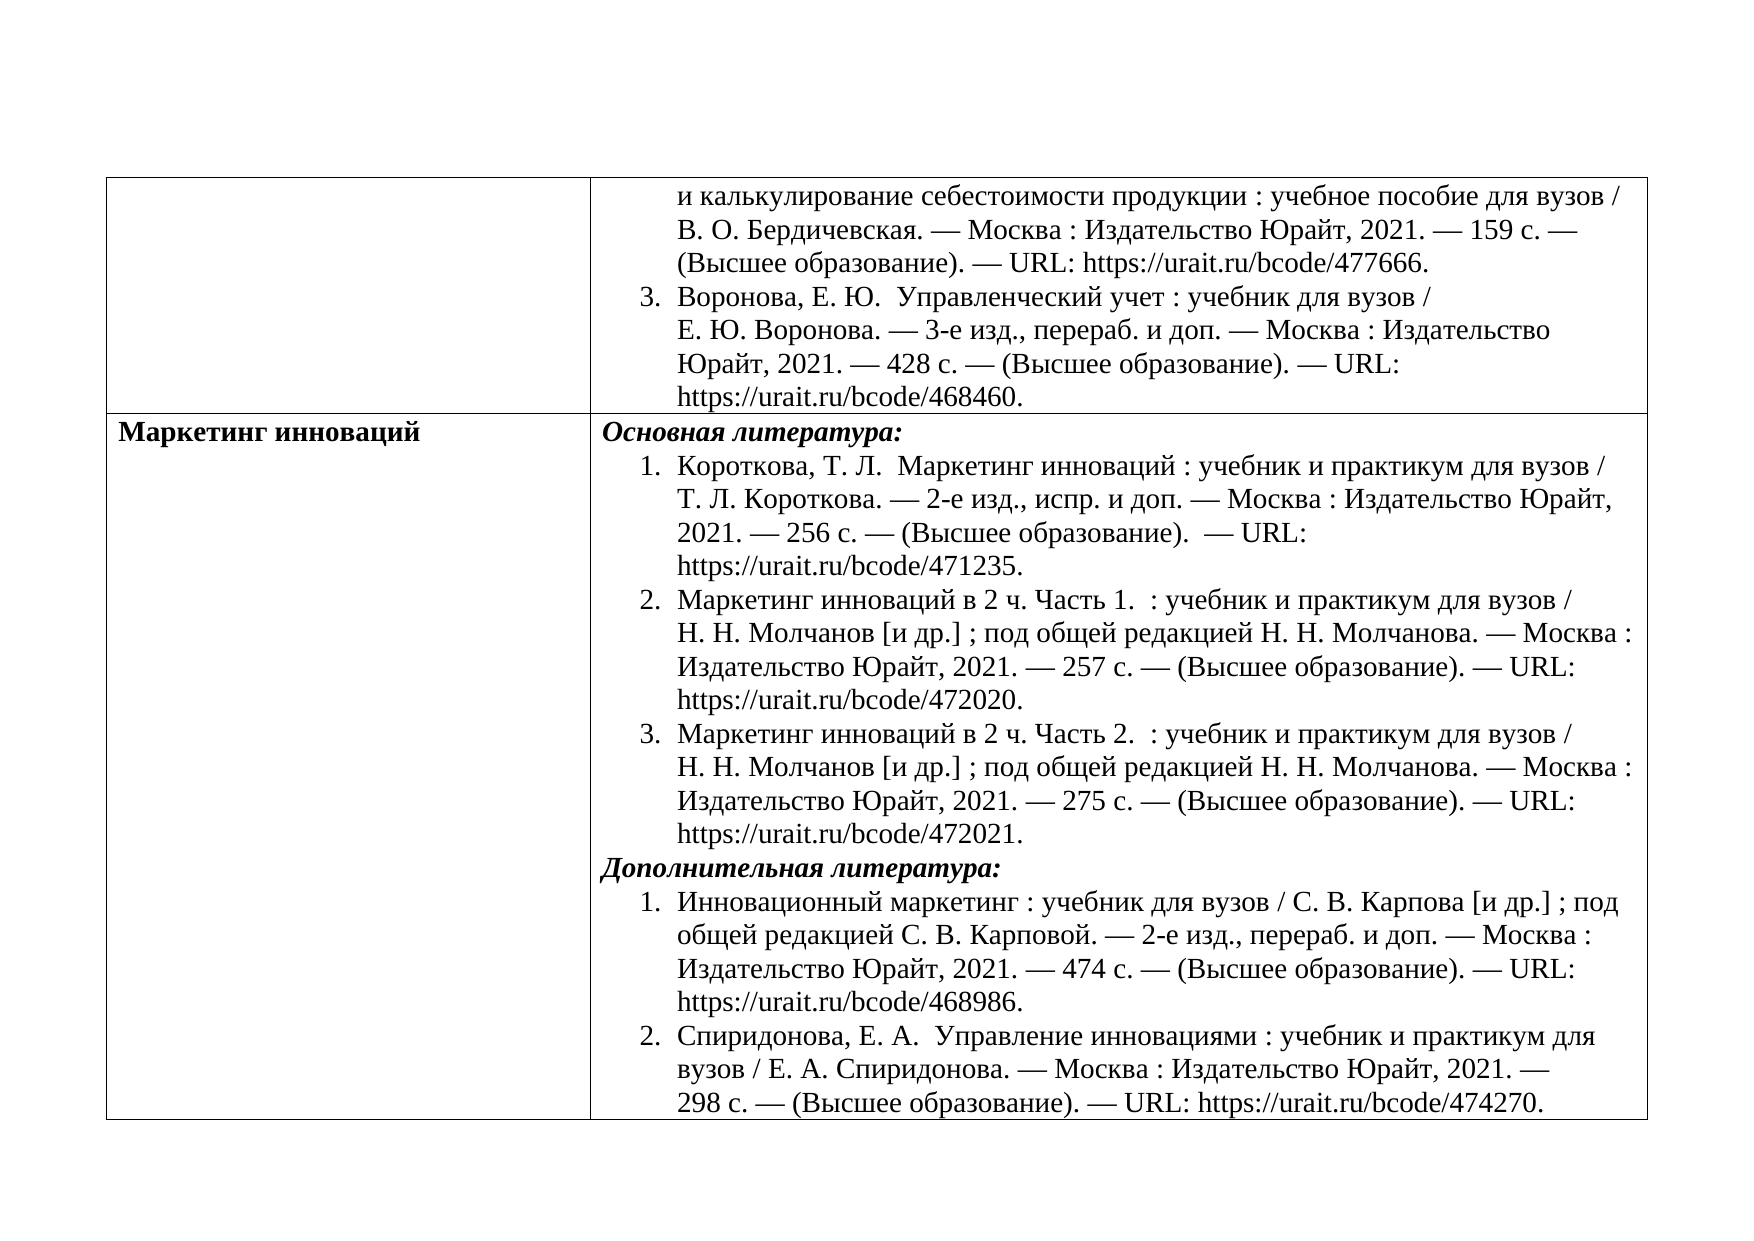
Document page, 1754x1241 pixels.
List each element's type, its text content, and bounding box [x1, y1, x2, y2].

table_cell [591, 414, 1647, 1118]
table_cell Маркетинг инноваций [107, 414, 590, 1118]
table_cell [107, 178, 590, 413]
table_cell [591, 178, 1647, 413]
